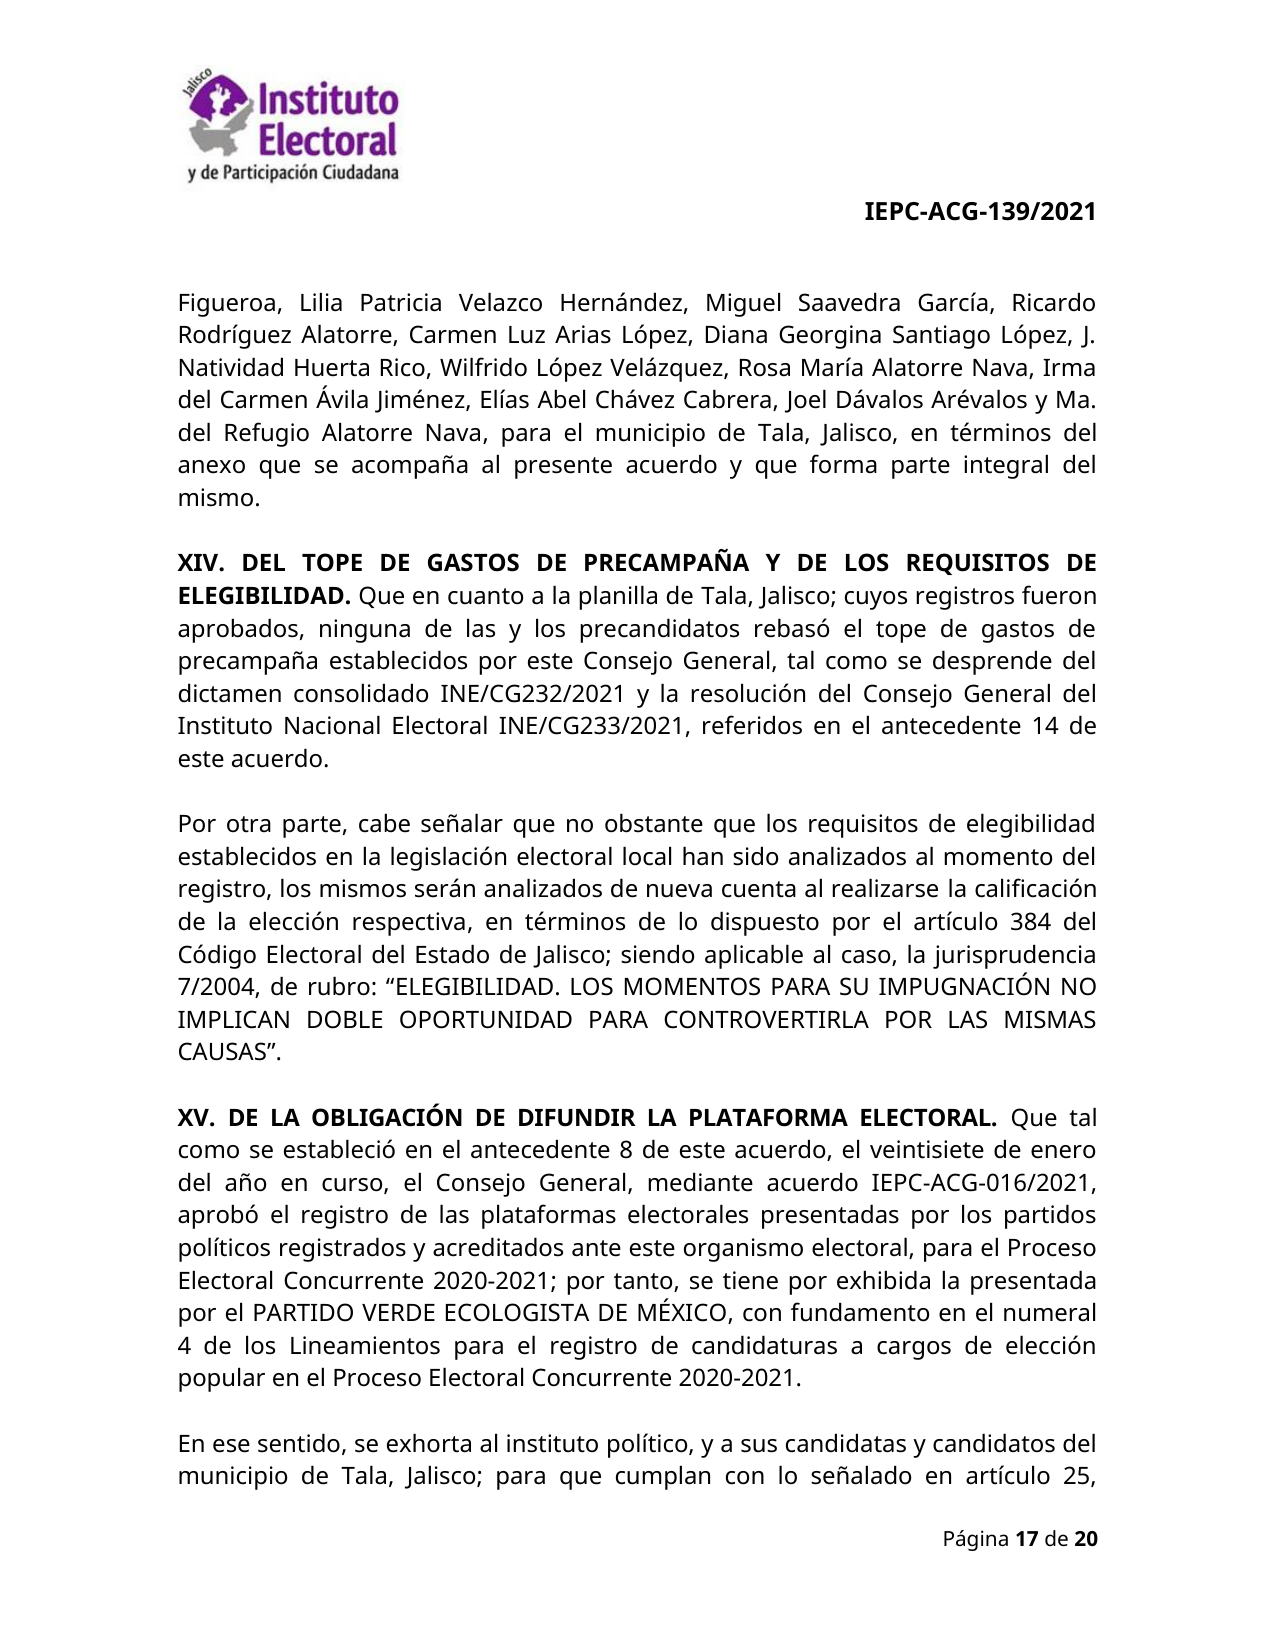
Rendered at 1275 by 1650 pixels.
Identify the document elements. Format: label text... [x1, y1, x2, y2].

picture [177, 65, 406, 194]
text XV. DE LA OBLIGACIÓN DE DIFUNDIR LA PLATAFORMA ELECTORAL. Que tal como se estableció en el antecedente 8 de este acuerdo, el veintisiete de enero del año en curso, el Consejo General, mediante acuerdo IEPC-ACG-016/2021, aprobó el registro de las plataformas electorales presentadas por los partidos políticos registrados y acreditados ante este organismo electoral, para el Proceso Electoral Concurrente 2020-2021; por tanto, se tiene por exhibida la presentada por el PARTIDO VERDE ECOLOGISTA DE MÉXICO, con fundamento en el numeral 4 de los Lineamientos para el registro de candidaturas a cargos de elección popular en el Proceso Electoral Concurrente 2020-2021. [177, 1100, 1098, 1394]
text XIV. DEL TOPE DE GASTOS DE PRECAMPAÑA Y DE LOS REQUISITOS DE ELEGIBILIDAD. Que en cuanto a la planilla de Tala, Jalisco; cuyos registros fueron aprobados, ninguna de las y los precandidatos rebasó el tope de gastos de precampaña establecidos por este Consejo General, tal como se desprende del dictamen consolidado INE/CG232/2021 y la resolución del Consejo General del Instituto Nacional Electoral INE/CG233/2021, referidos en el antecedente 14 de este acuerdo. [177, 546, 1098, 774]
text Por otra parte, cabe señalar que no obstante que los requisitos de elegibilidad establecidos en la legislación electoral local han sido analizados al momento del registro, los mismos serán analizados de nueva cuenta al realizarse la calificación de la elección respectiva, en términos de lo dispuesto por el artículo 384 del Código Electoral del Estado de Jalisco; siendo aplicable al caso, la jurisprudencia 7/2004, de rubro: “ELEGIBILIDAD. LOS MOMENTOS PARA SU IMPUGNACIÓN NO IMPLICAN DOBLE OPORTUNIDAD PARA CONTROVERTIRLA POR LAS MISMAS CAUSAS”. [177, 807, 1098, 1003]
